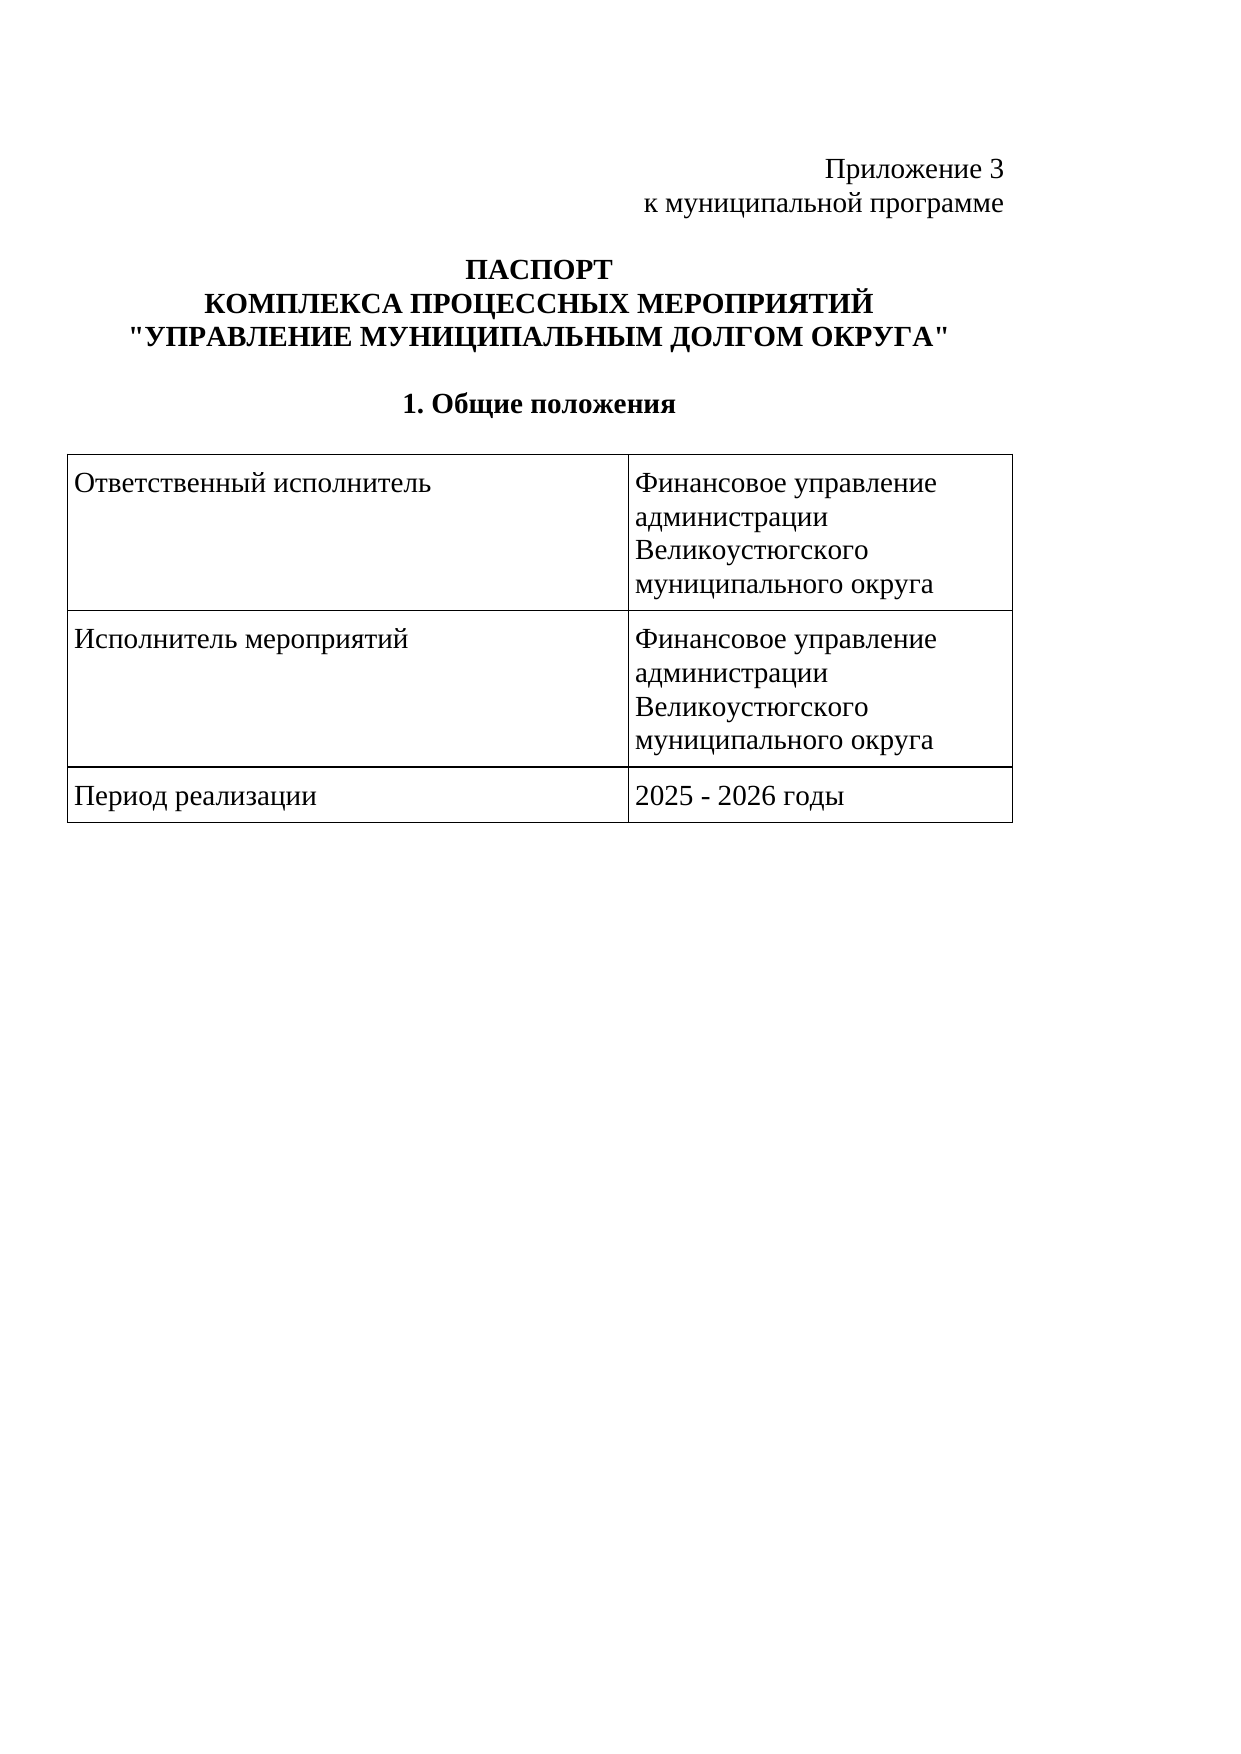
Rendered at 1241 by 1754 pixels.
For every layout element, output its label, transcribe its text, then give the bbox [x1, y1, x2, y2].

table_cell Финансовое управление администрации Великоустюгского муниципального округа [629, 611, 1012, 766]
table_header Ответственный исполнитель [68, 455, 628, 610]
title 1. Общие положения [74, 386, 1004, 420]
table_cell 2025 - 2026 годы [629, 768, 1012, 822]
text Приложение 3 [74, 152, 1004, 185]
title ПАСПОРТ [74, 252, 1004, 286]
table_cell Исполнитель мероприятий [68, 611, 628, 766]
title КОМПЛЕКСА ПРОЦЕССНЫХ МЕРОПРИЯТИЙ [74, 286, 1004, 319]
title "УПРАВЛЕНИЕ МУНИЦИПАЛЬНЫМ ДОЛГОМ ОКРУГА" [74, 319, 1004, 353]
table_cell Период реализации [68, 768, 628, 822]
text к муниципальной программе [74, 185, 1004, 219]
table_header Финансовое управление администрации Великоустюгского муниципального округа [629, 455, 1012, 610]
